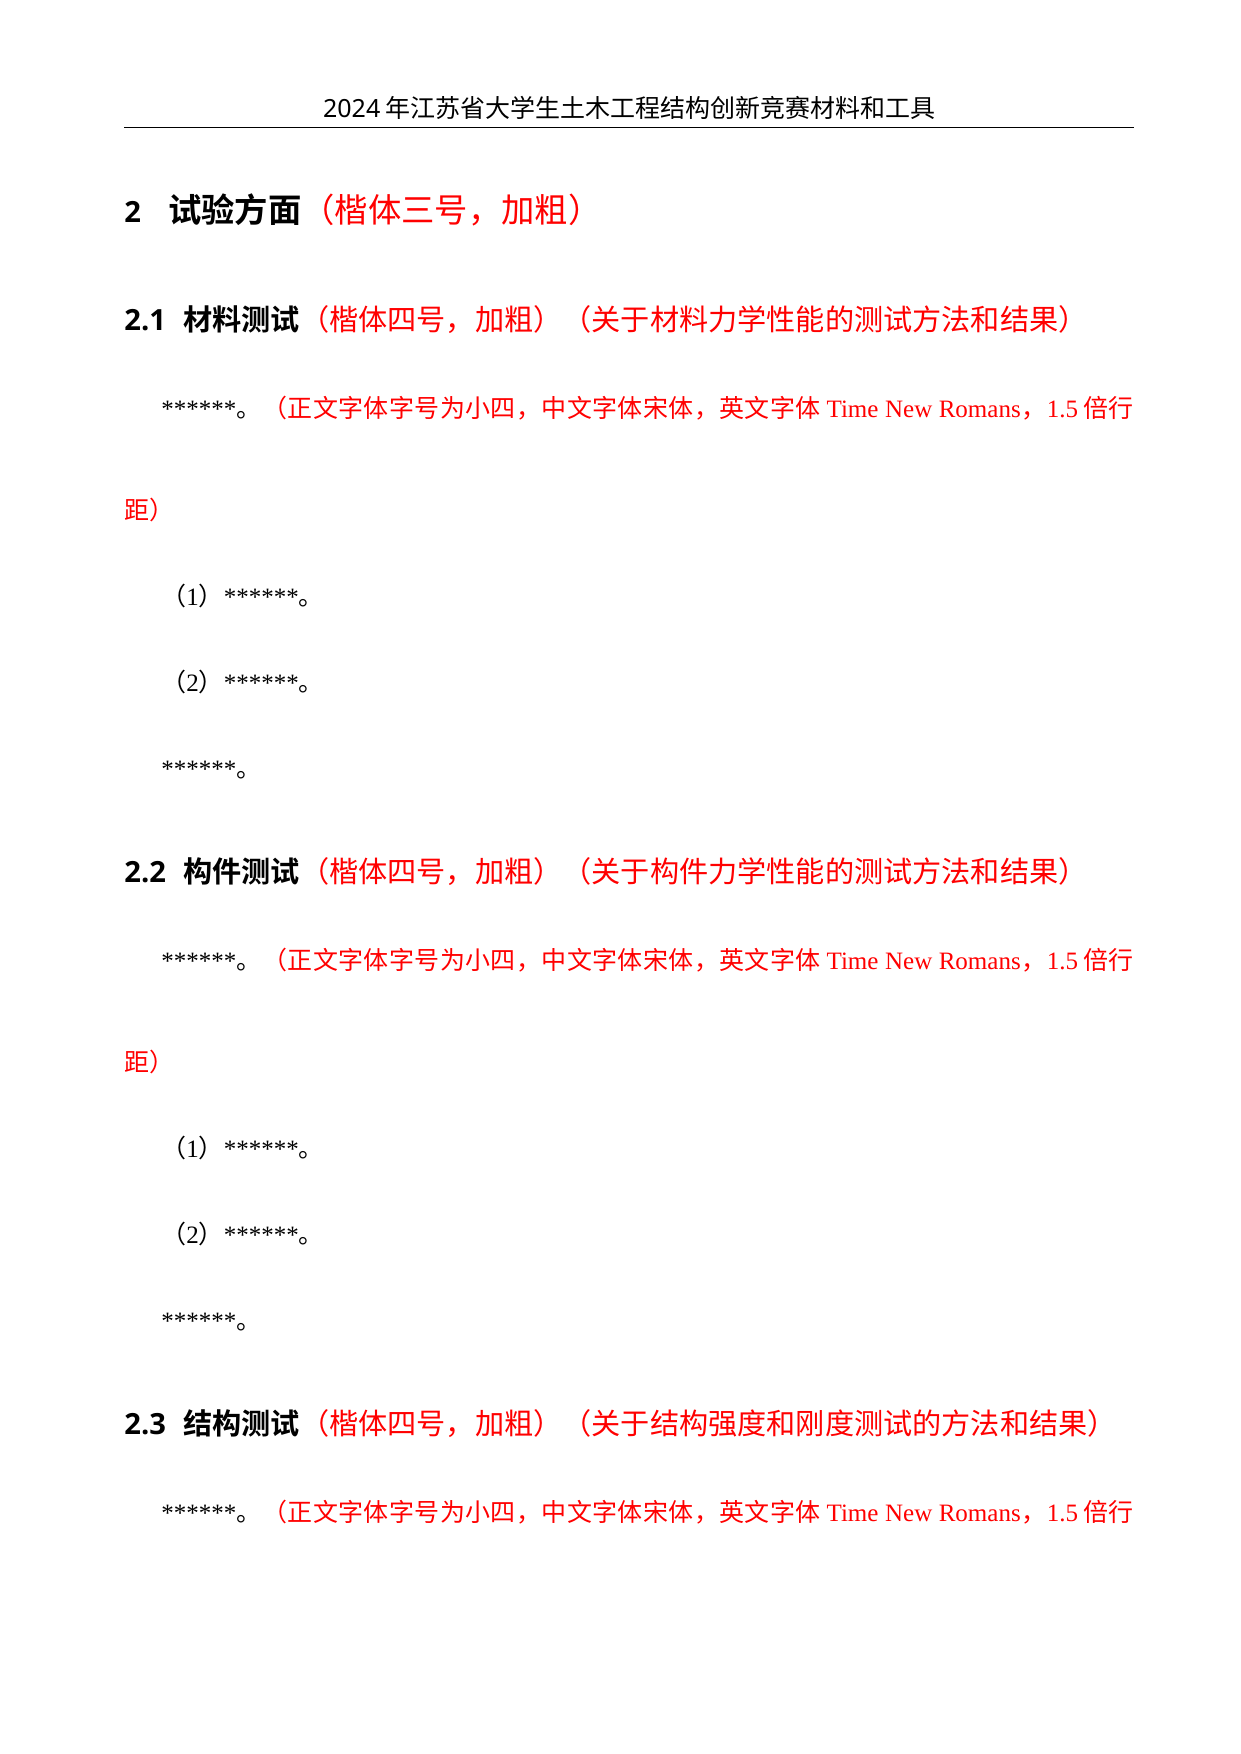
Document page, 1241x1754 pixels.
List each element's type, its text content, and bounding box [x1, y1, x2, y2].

text （2）******。 [124, 646, 1134, 714]
text （1）******。 [124, 560, 1134, 628]
list 试验方面（楷体三号，加粗） [124, 174, 1134, 242]
list 构件测试（楷体四号，加粗）（关于构件力学性能的测试方法和结果） [124, 835, 1134, 903]
text （1）******。 [124, 1112, 1134, 1180]
list 材料测试（楷体四号，加粗）（关于材料力学性能的测试方法和结果） [124, 283, 1134, 351]
text ******。（正文字体字号为小四，中文字体宋体，英文字体Time New Romans，1.5倍行距） [124, 372, 1134, 542]
list 结构测试（楷体四号，加粗）（关于结构强度和刚度测试的方法和结果） [124, 1387, 1134, 1455]
text ******。 [124, 732, 1134, 800]
text ******。 [124, 1284, 1134, 1352]
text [124, 1477, 1134, 1544]
text （2）******。 [124, 1198, 1134, 1266]
text ******。（正文字体字号为小四，中文字体宋体，英文字体Time New Romans，1.5倍行距） [124, 924, 1134, 1094]
